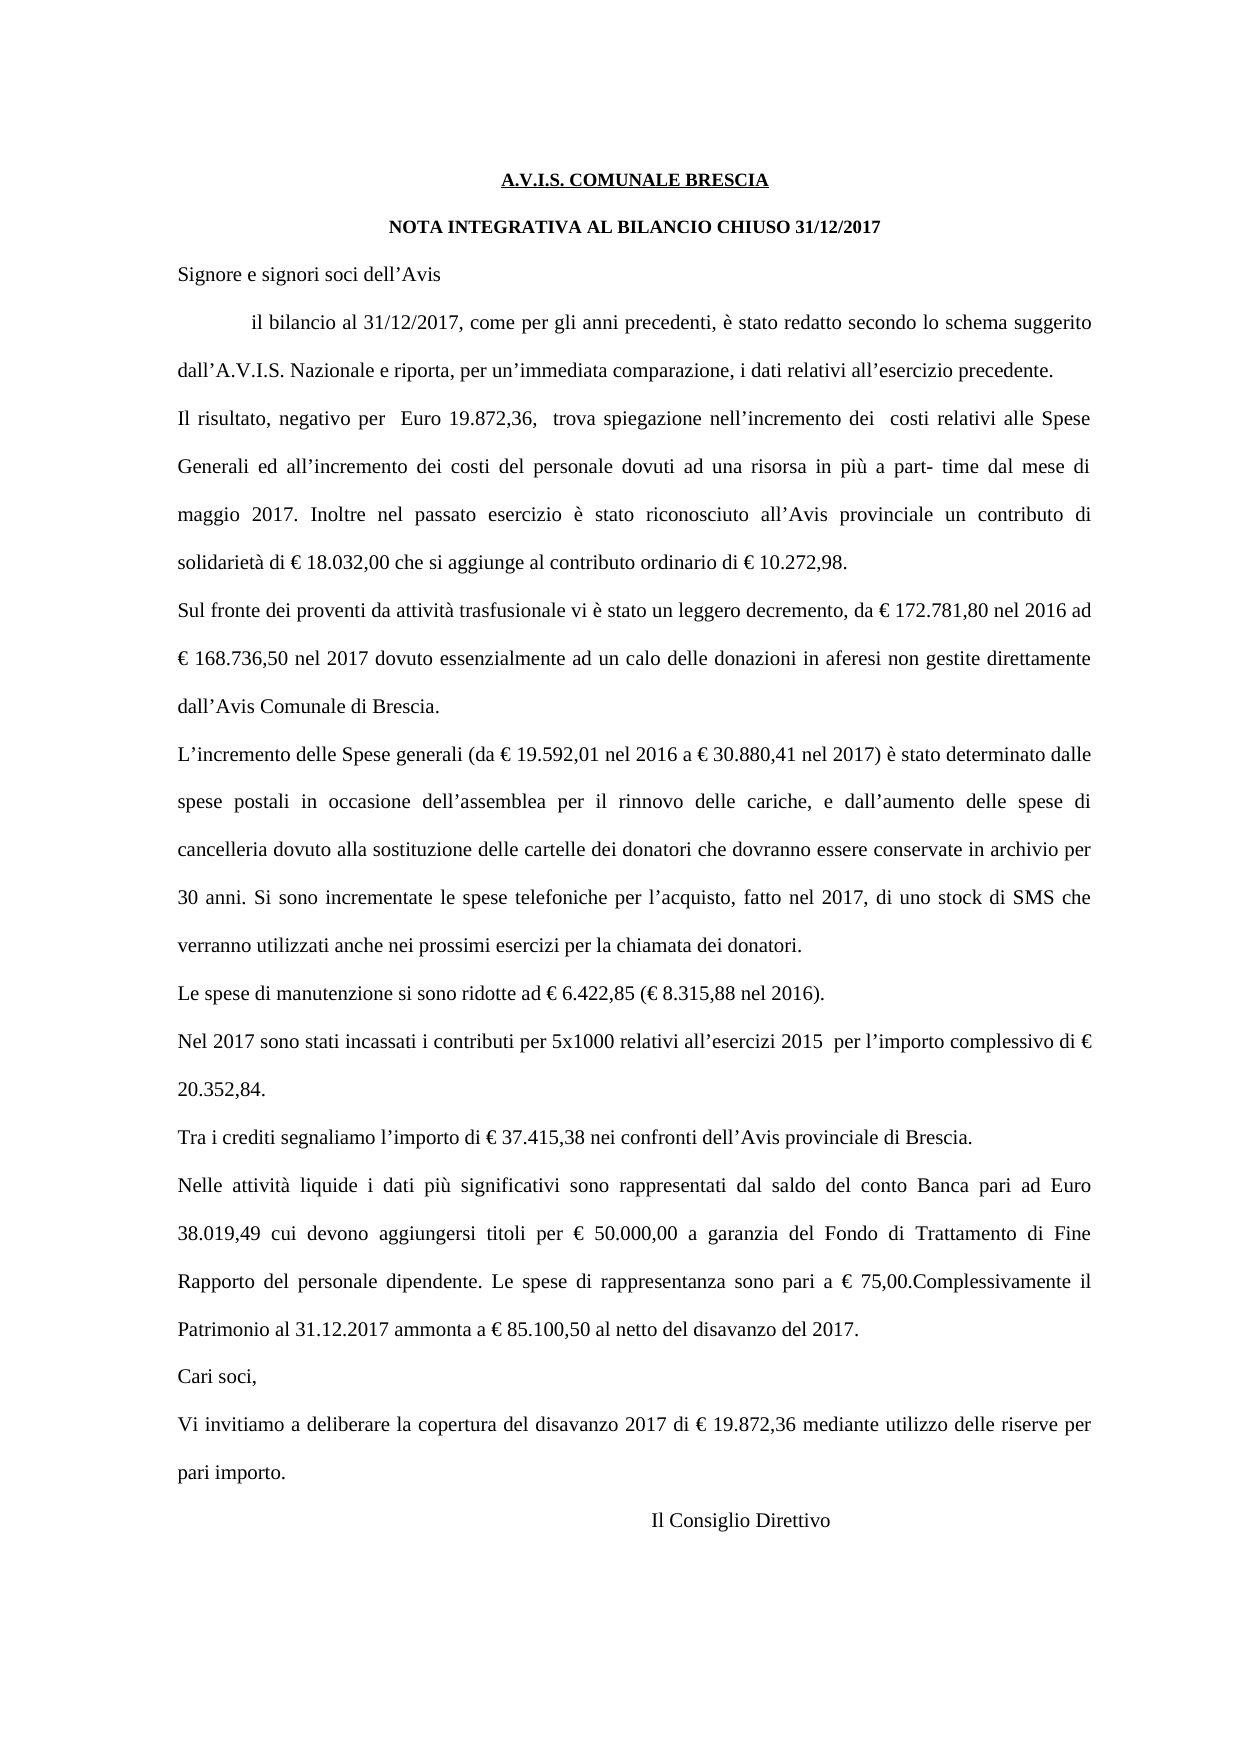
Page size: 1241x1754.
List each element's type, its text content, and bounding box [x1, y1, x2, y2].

text L’incremento delle Spese generali (da € 19.592,01 nel 2016 a € 30.880,41 nel 2017) è stato determinato dalle spese postali in occasione dell’assemblea per il rinnovo delle cariche, e dall’aumento delle spese di cancelleria dovuto alla sostituzione delle cartelle dei donatori che dovranno essere conservate in archivio per 30 anni. Si sono incrementate le spese telefoniche per l’acquisto, fatto nel 2017, di uno stock di SMS che verranno utilizzati anche nei prossimi esercizi per la chiamata dei donatori. [177, 723, 1092, 962]
text Il risultato, negativo per Euro 19.872,36, trova spiegazione nell’incremento dei costi relativi alle Spese Generali ed all’incremento dei costi del personale dovuti ad una risorsa in più a part- time dal mese di maggio 2017. Inoltre nel passato esercizio è stato riconosciuto all’Avis provinciale un contributo di solidarietà di € 18.032,00 che si aggiunge al contributo ordinario di € 10.272,98. [177, 387, 1092, 579]
text Nel 2017 sono stati incassati i contributi per 5x1000 relativi all’esercizi 2015 per l’importo complessivo di € 20.352,84. [177, 1010, 1092, 1106]
text NOTA INTEGRATIVA AL BILANCIO CHIUSO 31/12/2017 [177, 196, 1092, 243]
text il bilancio al 31/12/2017, come per gli anni precedenti, è stato redatto secondo lo schema suggerito dall’A.V.I.S. Nazionale e riporta, per un’immediata comparazione, i dati relativi all’esercizio precedente. [177, 291, 1092, 387]
text Cari soci, [177, 1346, 1092, 1393]
text Il Consiglio Direttivo [177, 1489, 1092, 1537]
text Tra i crediti segnaliamo l’importo di € 37.415,38 nei confronti dell’Avis provinciale di Brescia. [177, 1106, 1092, 1154]
text Signore e signori soci dell’Avis [177, 243, 1092, 291]
text A.V.I.S. COMUNALE BRESCIA [177, 148, 1092, 196]
text Vi invitiamo a deliberare la copertura del disavanzo 2017 di € 19.872,36 mediante utilizzo delle riserve per pari importo. [177, 1393, 1092, 1489]
text Nelle attività liquide i dati più significativi sono rappresentati dal saldo del conto Banca pari ad Euro 38.019,49 cui devono aggiungersi titoli per € 50.000,00 a garanzia del Fondo di Trattamento di Fine Rapporto del personale dipendente. Le spese di rappresentanza sono pari a € 75,00.Complessivamente il Patrimonio al 31.12.2017 ammonta a € 85.100,50 al netto del disavanzo del 2017. [177, 1154, 1092, 1346]
text Le spese di manutenzione si sono ridotte ad € 6.422,85 (€ 8.315,88 nel 2016). [177, 962, 1092, 1010]
text Sul fronte dei proventi da attività trasfusionale vi è stato un leggero decremento, da € 172.781,80 nel 2016 ad € 168.736,50 nel 2017 dovuto essenzialmente ad un calo delle donazioni in aferesi non gestite direttamente dall’Avis Comunale di Brescia. [177, 579, 1092, 723]
